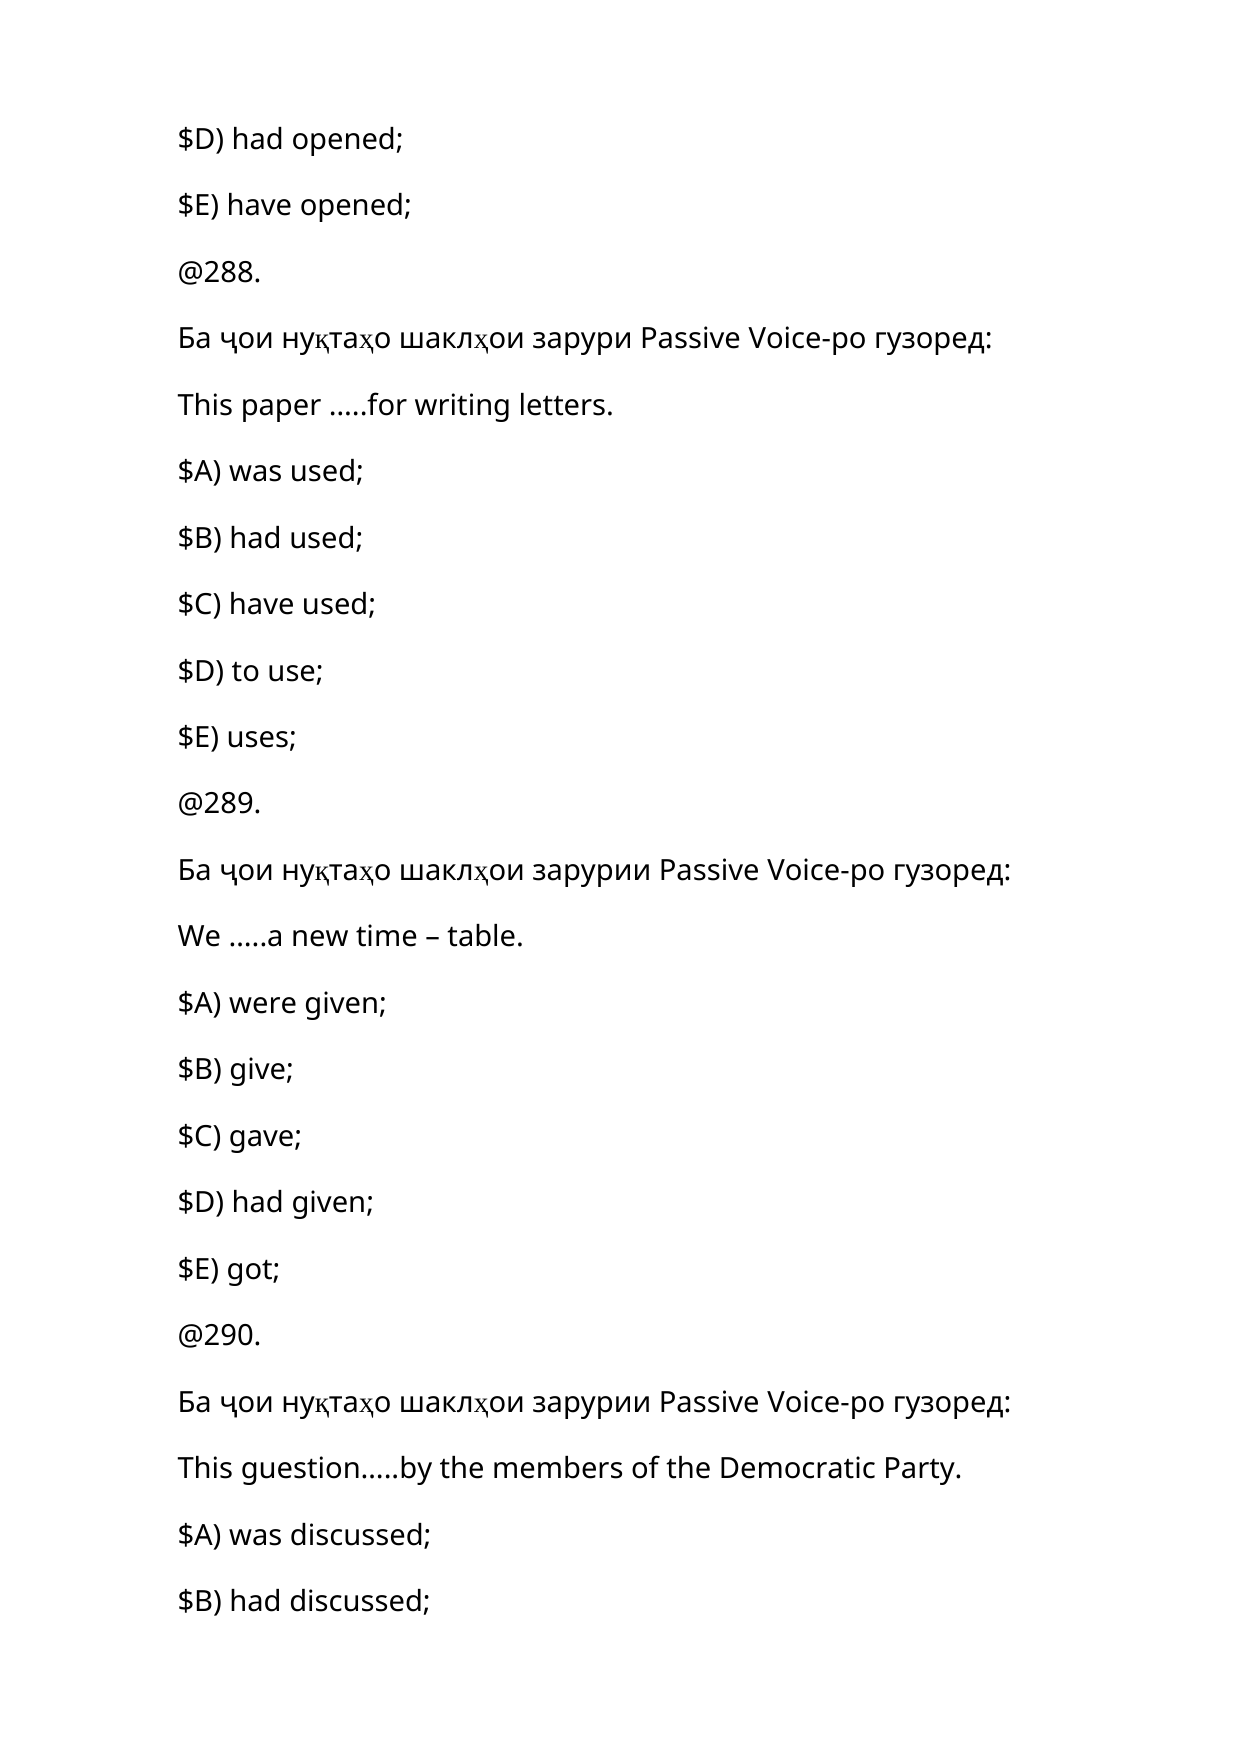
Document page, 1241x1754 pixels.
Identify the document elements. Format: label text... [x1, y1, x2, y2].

text This guestion…..by the members of the Democratic Party. [177, 1447, 1152, 1487]
text $C) have used; [177, 583, 1152, 623]
text This paper …..for writing letters. [177, 384, 1152, 424]
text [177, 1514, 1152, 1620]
text $D) to use; [177, 650, 1152, 689]
text @288. [177, 251, 1152, 291]
text $A) was used; [177, 450, 1152, 490]
text Ба ҷои нуқтаҳо шаклҳои зарурии Passive Voice-ро гузоред: [177, 849, 1152, 889]
text $D) had given; [177, 1181, 1152, 1221]
text @289. [177, 783, 1152, 822]
text $B) give; [177, 1048, 1152, 1088]
text We …..a new time – table. [177, 916, 1152, 955]
text $A) were given; [177, 982, 1152, 1022]
text $D) had opened; [177, 118, 1152, 158]
text @290. [177, 1314, 1152, 1354]
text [177, 317, 1152, 357]
text $E) have opened; [177, 184, 1152, 224]
text $B) had used; [177, 517, 1152, 557]
text Ба ҷои нуқтаҳо шаклҳои зарурии Passive Voice-ро гузоред: [177, 1381, 1152, 1421]
text $E) got; [177, 1248, 1152, 1288]
text $C) gave; [177, 1115, 1152, 1155]
text $E) uses; [177, 716, 1152, 756]
